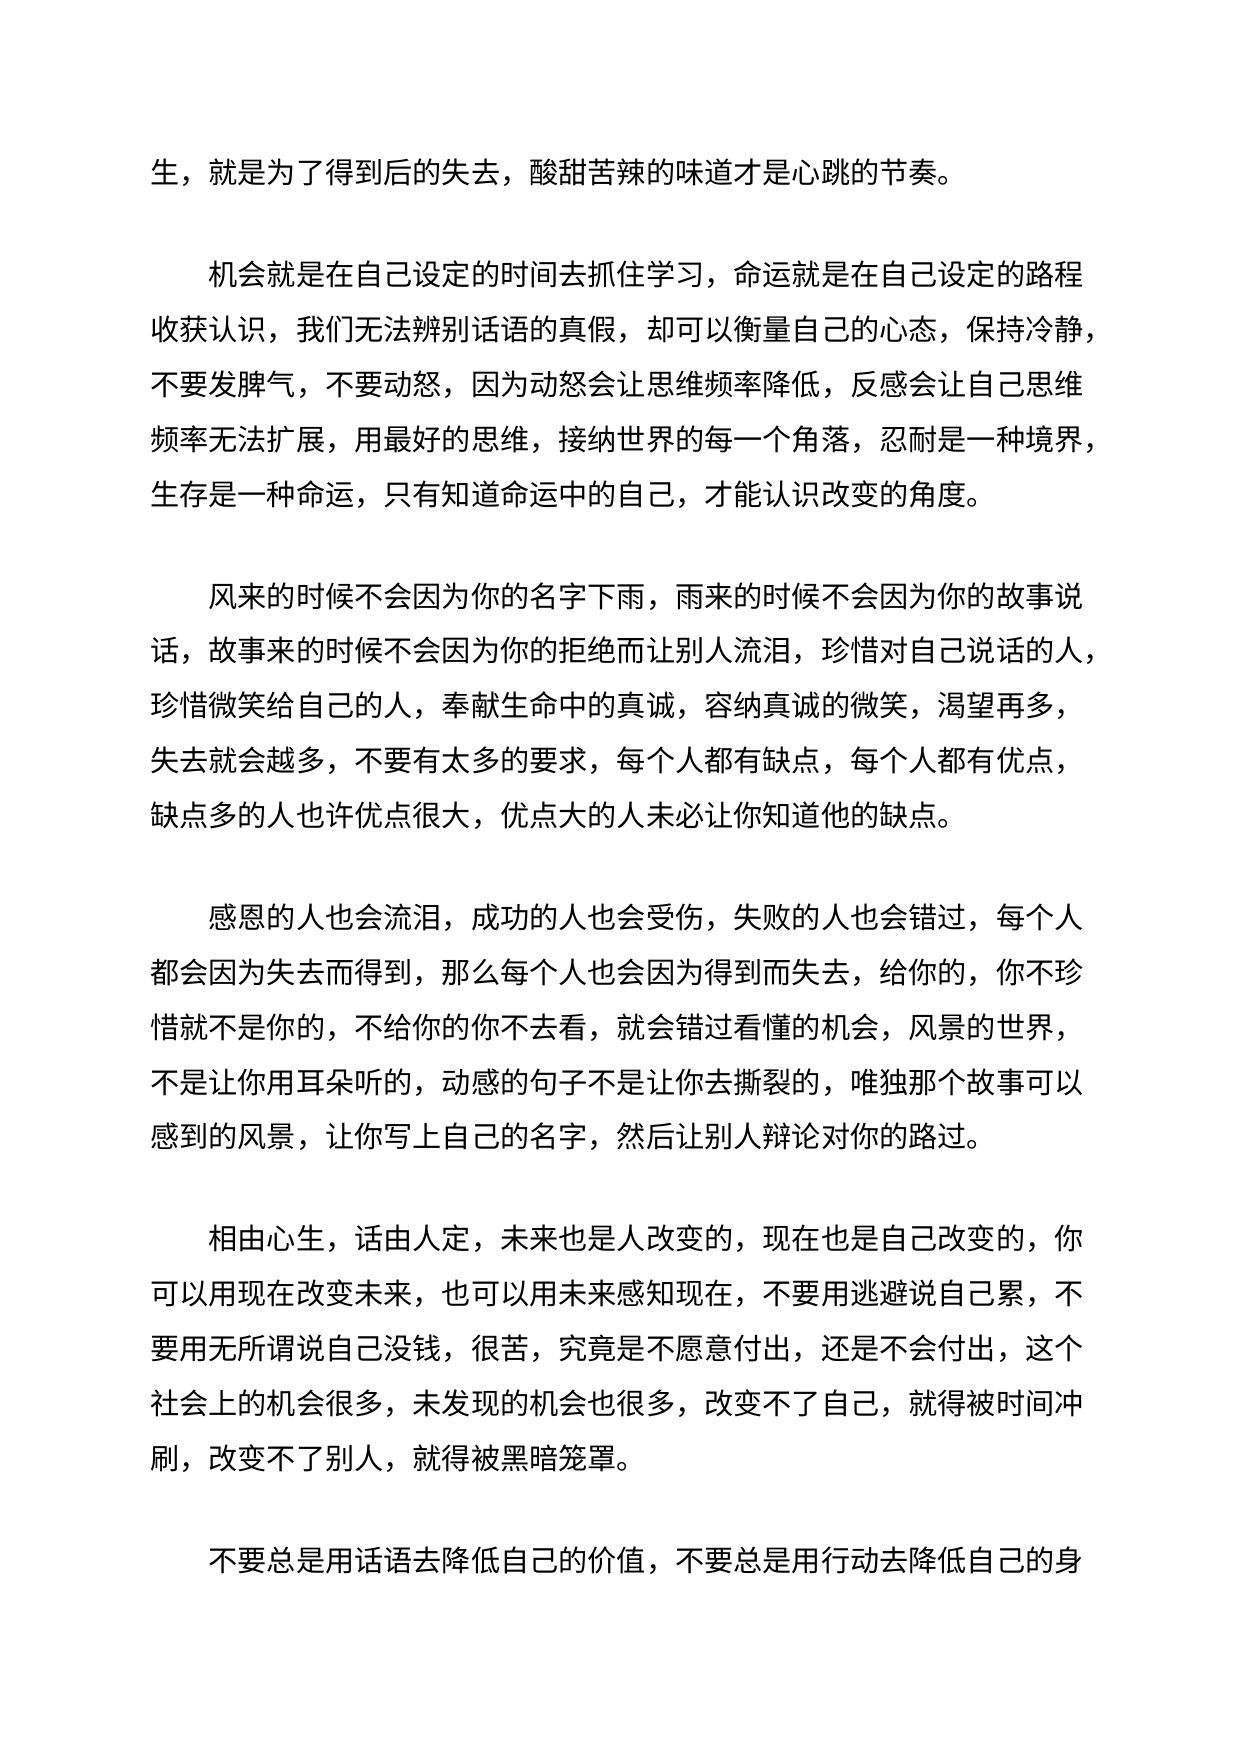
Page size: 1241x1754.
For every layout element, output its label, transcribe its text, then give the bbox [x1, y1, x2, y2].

text 感恩的人也会流泪，成功的人也会受伤，失败的人也会错过，每个人都会因为失去而得到，那么每个人也会因为得到而失去，给你的，你不珍惜就不是你的，不给你的你不去看，就会错过看懂的机会，风景的世界，不是让你用耳朵听的，动感的句子不是让你去撕裂的，唯独那个故事可以感到的风景，让你写上自己的名字，然后让别人辩论对你的路过。 [150, 894, 1090, 1156]
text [150, 150, 1090, 192]
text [150, 1537, 1090, 1579]
text 风来的时候不会因为你的名字下雨，雨来的时候不会因为你的故事说话，故事来的时候不会因为你的拒绝而让别人流泪，珍惜对自己说话的人，珍惜微笑给自己的人，奉献生命中的真诚，容纳真诚的微笑，渴望再多，失去就会越多，不要有太多的要求，每个人都有缺点，每个人都有优点，缺点多的人也许优点很大，优点大的人未必让你知道他的缺点。 [150, 573, 1090, 835]
text 相由心生，话由人定，未来也是人改变的，现在也是自己改变的，你可以用现在改变未来，也可以用未来感知现在，不要用逃避说自己累，不要用无所谓说自己没钱，很苦，究竟是不愿意付出，还是不会付出，这个社会上的机会很多，未发现的机会也很多，改变不了自己，就得被时间冲刷，改变不了别人，就得被黑暗笼罩。 [150, 1216, 1090, 1478]
text 机会就是在自己设定的时间去抓住学习，命运就是在自己设定的路程收获认识，我们无法辨别话语的真假，却可以衡量自己的心态，保持冷静，不要发脾气，不要动怒，因为动怒会让思维频率降低，反感会让自己思维频率无法扩展，用最好的思维，接纳世界的每一个角落，忍耐是一种境界，生存是一种命运，只有知道命运中的自己，才能认识改变的角度。 [150, 252, 1090, 514]
